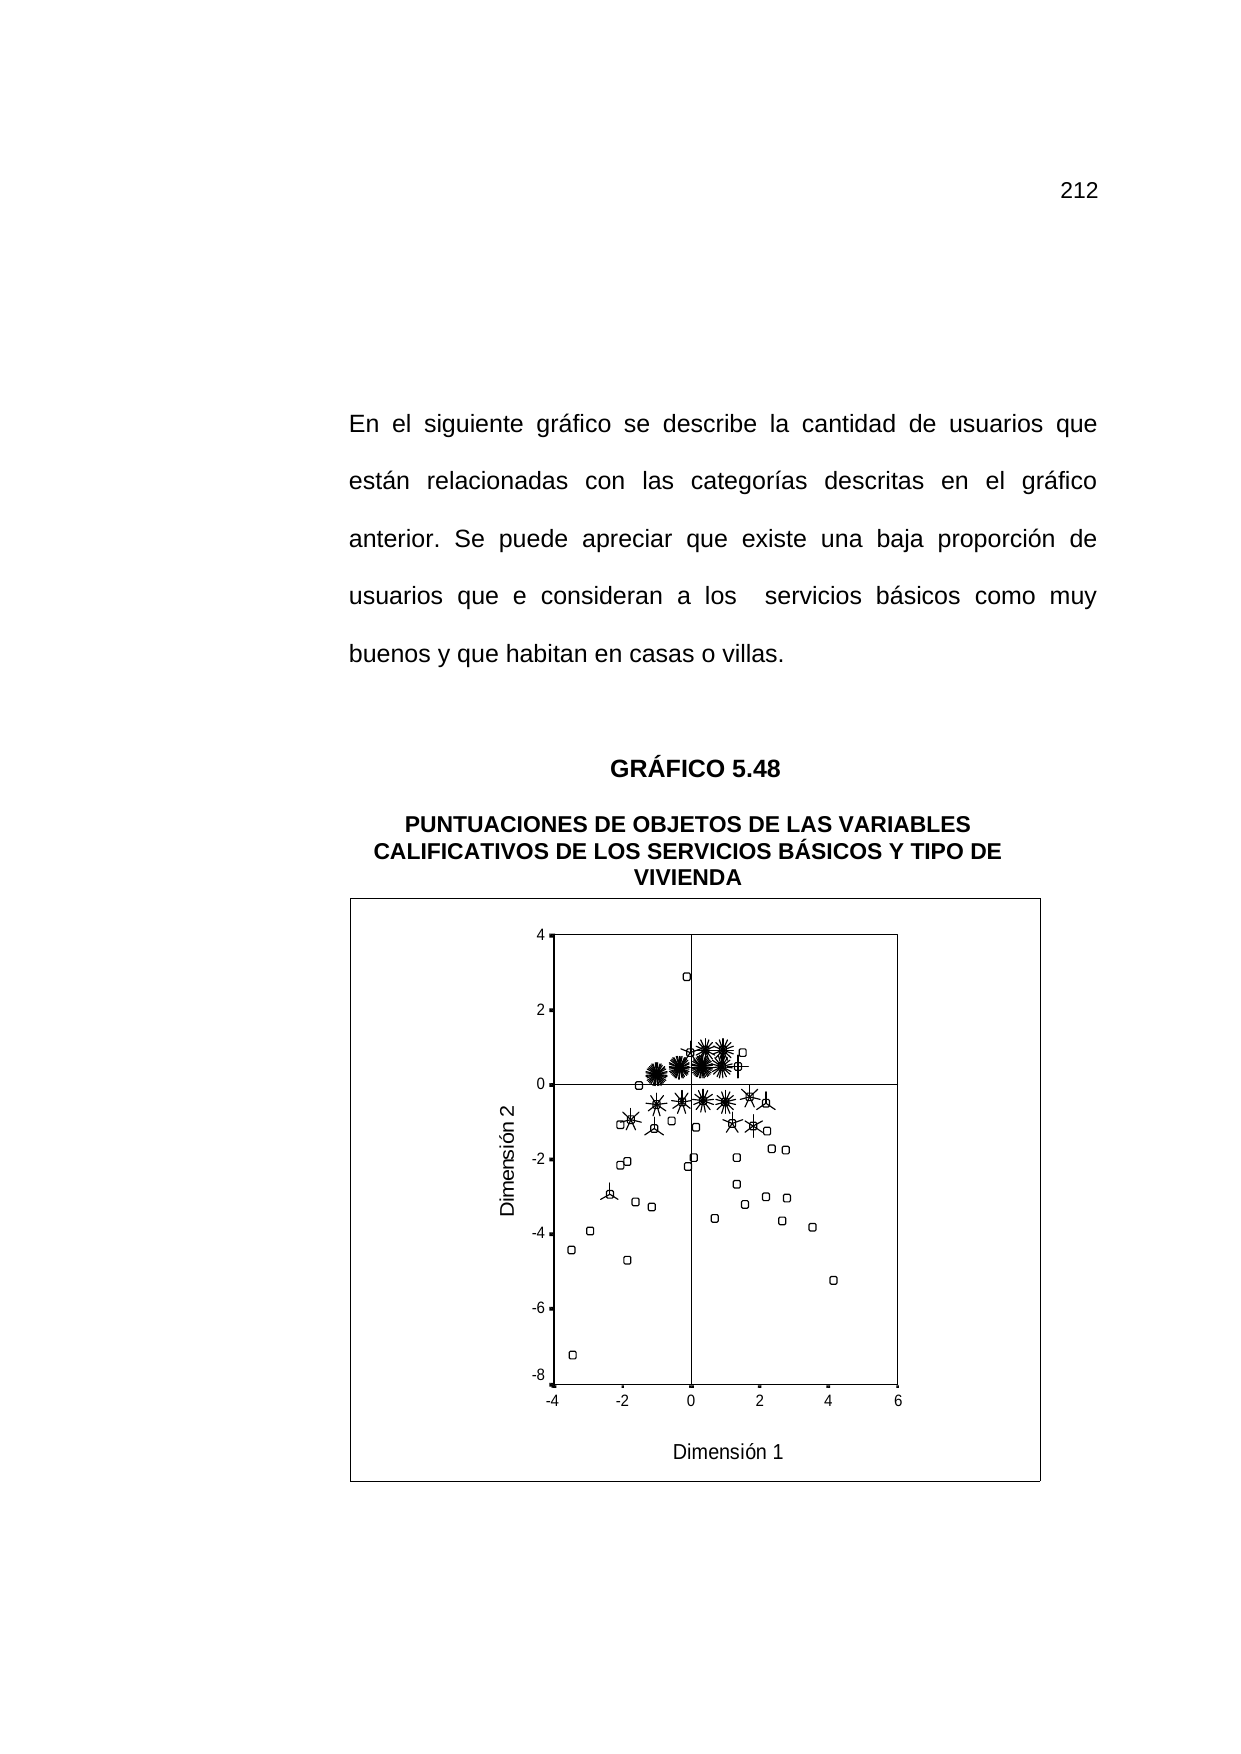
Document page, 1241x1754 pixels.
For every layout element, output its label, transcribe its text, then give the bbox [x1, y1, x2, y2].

text GRÁFICO 5.48 [292, 754, 1098, 782]
text PUNTUACIONES DE OBJETOS DE LAS VARIABLES [330, 811, 1046, 838]
text CALIFICATIVOS DE LOS SERVICIOS BÁSICOS Y TIPO DE VIVIENDA [330, 838, 1046, 890]
text En el siguiente gráfico se describe la cantidad de usuarios que están relacionadas con las categorías descritas en el gráfico anterior. Se puede apreciar que existe una baja proporción de usuarios que e consideran a los servicios básicos como muy buenos y que habitan en casas o villas. [349, 409, 1098, 667]
